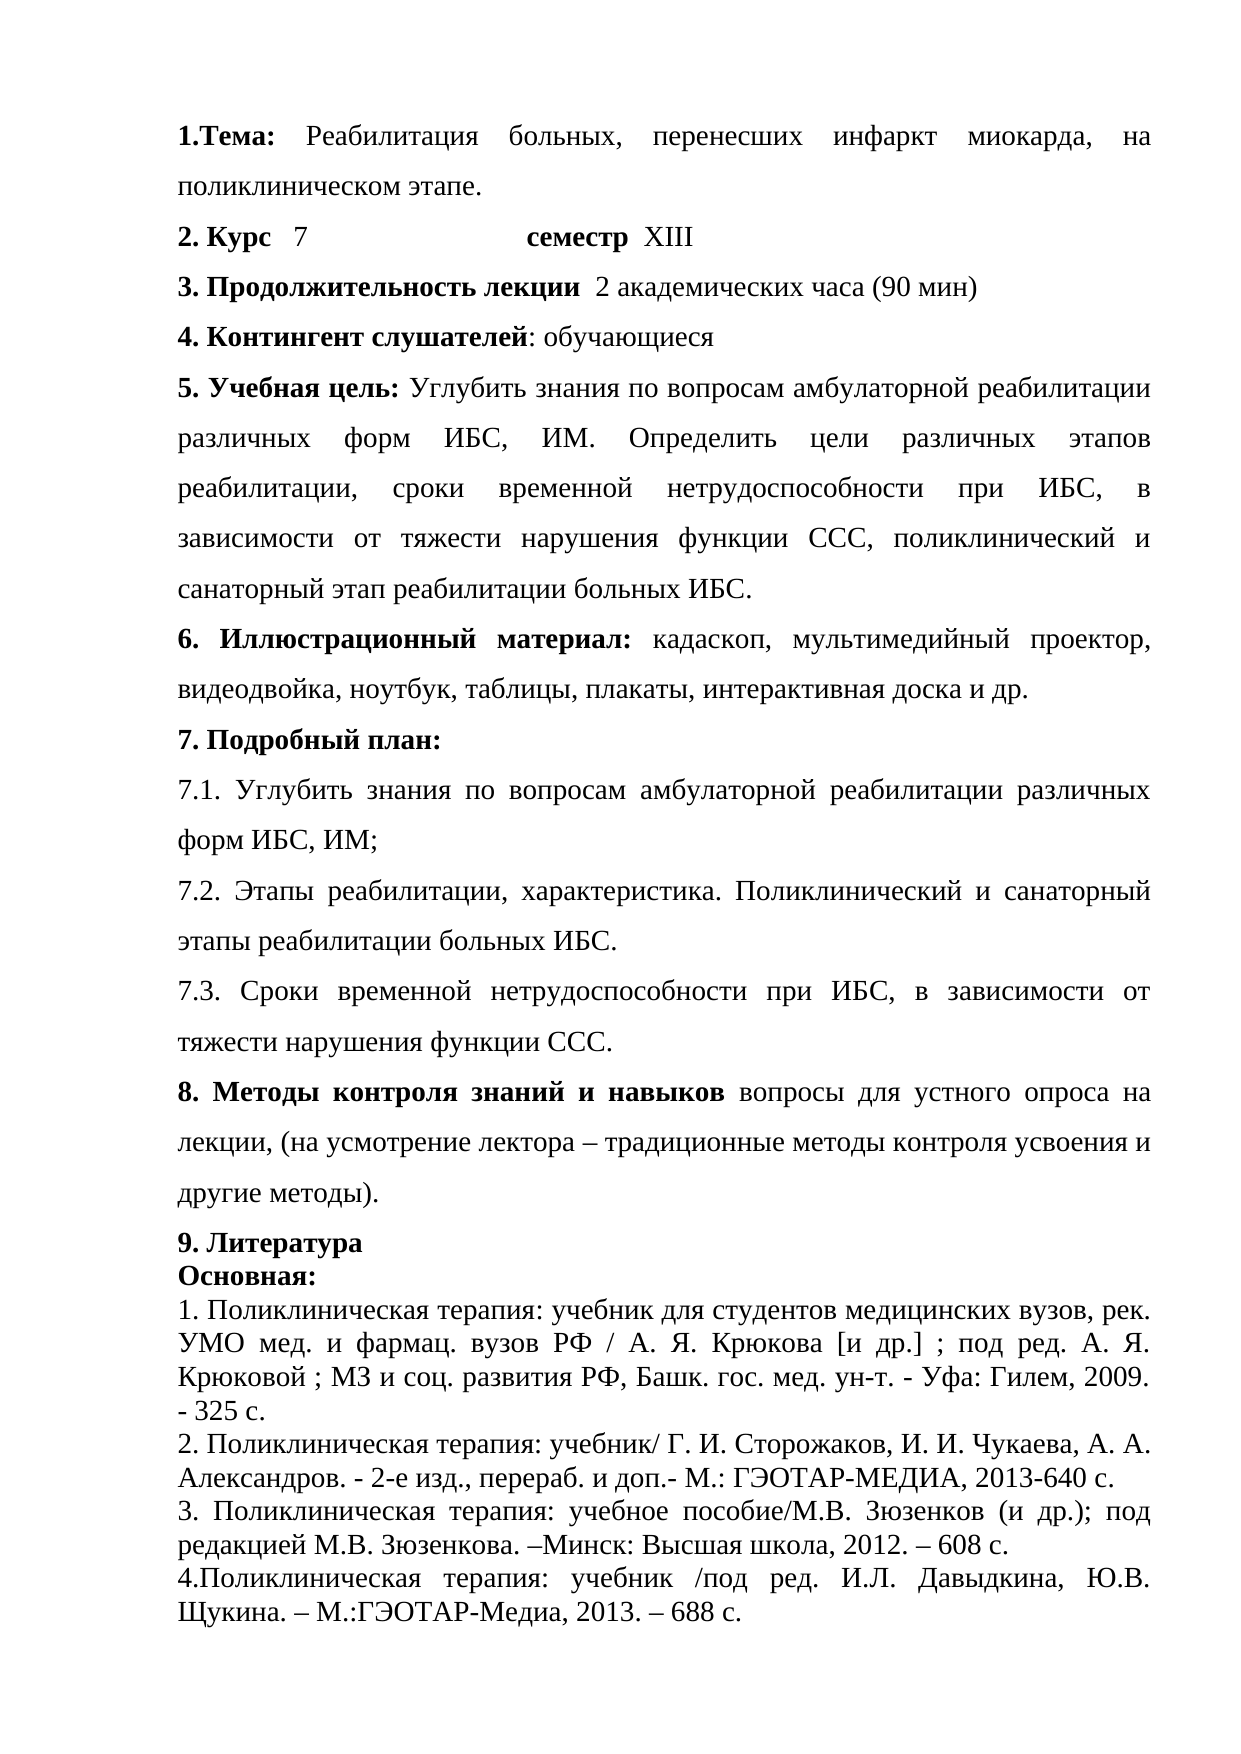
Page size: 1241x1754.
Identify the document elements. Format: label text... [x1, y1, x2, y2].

text 2. Курс 7 семестр XIII [177, 219, 1152, 252]
text 7.2. Этапы реабилитации, характеристика. Поликлинический и санаторный этапы реабилитации больных ИБС. [177, 873, 1152, 957]
text 1. Поликлиническая терапия: учебник для студентов медицинских вузов, рек. УМО мед. и фармац. вузов РФ / А. Я. Крюкова [и др.] ; под ред. А. Я. Крюковой ; МЗ и соц. развития РФ, Башк. гос. мед. ун-т. - Уфа: Гилем, 2009. - 325 с. [177, 1292, 1152, 1426]
text 1.Тема: Реабилитация больных, перенесших инфаркт миокарда, на поликлиническом этапе. [177, 118, 1152, 202]
text 6. Иллюстрационный материал: кадаскоп, мультимедийный проектор, видеодвойка, ноутбук, таблицы, плакаты, интерактивная доска и др. [177, 621, 1152, 705]
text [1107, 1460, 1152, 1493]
text 5. Учебная цель: Углубить знания по вопросам амбулаторной реабилитации различных форм ИБС, ИМ. Определить цели различных этапов реабилитации, сроки временной нетрудоспособности при ИБС, в зависимости от тяжести нарушения функции ССС, поликлинический и санаторный этап реабилитации больных ИБС. [177, 370, 1152, 604]
text 3. Продолжительность лекции 2 академических часа (90 мин) [177, 269, 1152, 303]
text 8. Методы контроля знаний и навыков вопросы для устного опроса на лекции, (на усмотрение лектора – традиционные методы контроля усвоения и другие методы). [177, 1074, 1152, 1208]
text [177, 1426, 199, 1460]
text 7. Подробный план: [177, 722, 1152, 755]
text 4.Поликлиническая терапия: учебник /под ред. И.Л. Давыдкина, Ю.В. Щукина. – М.:ГЭОТАР-Медиа, 2013. – 688 с. [177, 1560, 1152, 1627]
text 9. Литература [177, 1225, 1152, 1258]
text 4. Контингент слушателей: обучающиеся [177, 319, 1152, 353]
text 7.1. Углубить знания по вопросам амбулаторной реабилитации различных форм ИБС, ИМ; [177, 772, 1152, 856]
text Основная: [177, 1258, 1152, 1292]
text 7.3. Сроки временной нетрудоспособности при ИБС, в зависимости от тяжести нарушения функции ССС. [177, 973, 1152, 1057]
text 3. Поликлиническая терапия: учебное пособие/М.В. Зюзенков (и др.); под редакцией М.В. Зюзенкова. –Минск: Высшая школа, 2012. – 608 с. [177, 1493, 1152, 1560]
